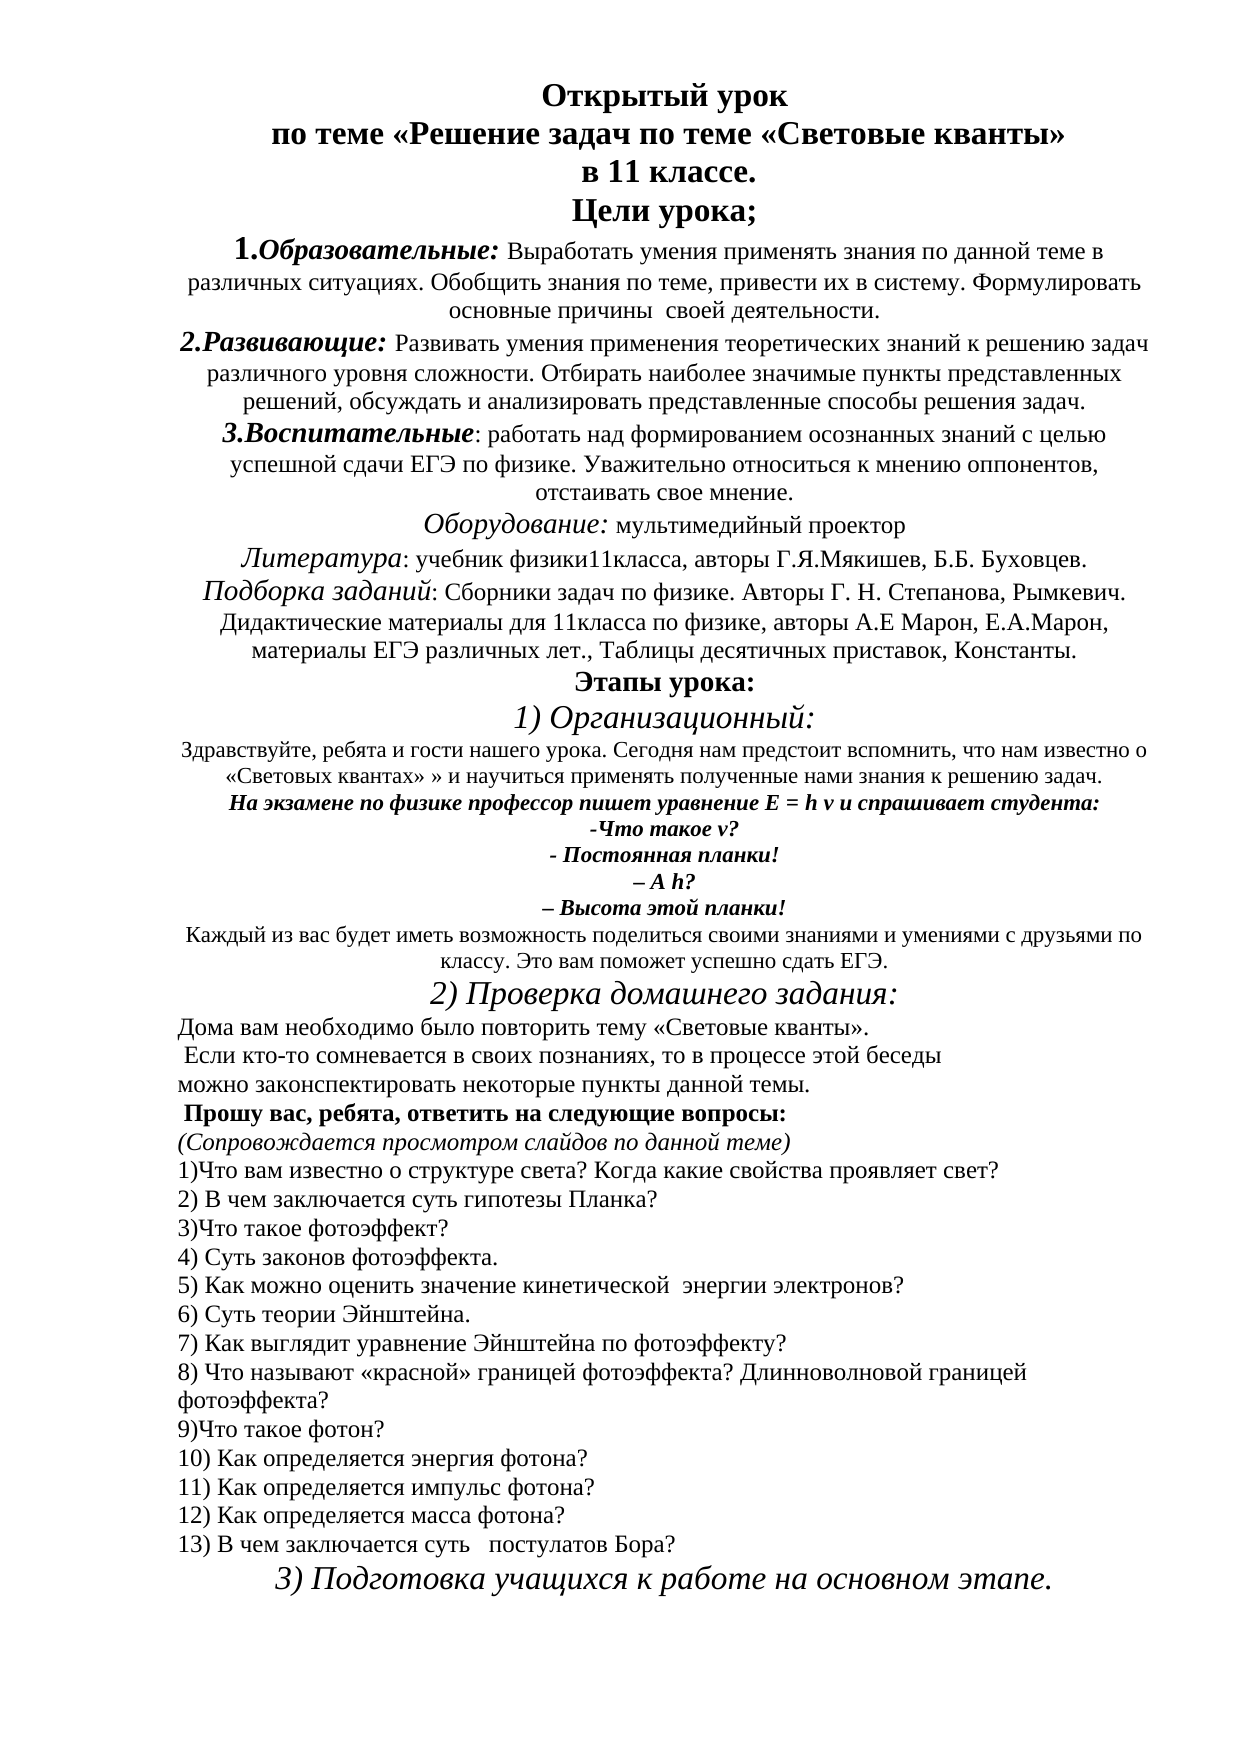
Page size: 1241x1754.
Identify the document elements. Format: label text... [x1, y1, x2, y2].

text в 11 классе. [177, 152, 1152, 190]
text 3) Подготовка учащихся к работе на основном этапе. [177, 1558, 1152, 1596]
text -Что такое ν? [177, 815, 1152, 842]
text Дома вам необходимо было повторить тему «Световые кванты». [177, 1012, 1152, 1040]
text 12) Как определяется масса фотона? [177, 1500, 1152, 1529]
text Если кто-то сомневается в своих познаниях, то в процессе этой беседы [177, 1040, 1152, 1069]
text по теме «Решение задач по теме «Световые кванты» [177, 113, 1152, 152]
text 5) Как можно оценить значение кинетической энергии электронов? [177, 1270, 1152, 1299]
text Открытый урок [177, 75, 1152, 113]
text 2.Развивающие: Развивать умения применения теоретических знаний к решению задач различного уровня сложности. Отбирать наиболее значимые пункты представленных решений, обсуждать и анализировать представленные способы решения задач. [177, 324, 1152, 415]
text 1)Что вам известно о структуре света? Когда какие свойства проявляет свет? [177, 1155, 1152, 1184]
text Каждый из вас будет иметь возможность поделиться своими знаниями и умениями с друзьями по классу. Это вам поможет успешно сдать ЕГЭ. [177, 921, 1152, 973]
text Этапы урока: [177, 664, 1152, 698]
text материалы ЕГЭ различных лет., Таблицы десятичных приставок, Константы. [177, 636, 1152, 664]
text 2) Проверка домашнего задания: [177, 973, 1152, 1012]
text Прошу вас, ребята, ответить на следующие вопросы: [177, 1098, 1152, 1127]
text Подборка заданий: Сборники задач по физике. Авторы Г. Н. Степанова, Рымкевич. [177, 573, 1152, 607]
text - Постоянная планки! [177, 842, 1152, 868]
text 7) Как выглядит уравнение Эйнштейна по фотоэффекту? [177, 1328, 1152, 1357]
text 8) Что называют «красной» границей фотоэффекта? Длинноволновой границей фотоэффекта? [177, 1357, 1152, 1414]
text 1.Образовательные: Выработать умения применять знания по данной теме в различных ситуациях. Обобщить знания по теме, привести их в систему. Формулировать основные причины своей деятельности. [177, 228, 1152, 324]
text 13) В чем заключается суть постулатов Бора? [177, 1529, 1152, 1558]
text Здравствуйте, ребята и гости нашего урока. Сегодня нам предстоит вспомнить, что нам известно о «Световых квантах» » и научиться применять полученные нами знания к решению задач. [177, 736, 1152, 789]
text 1) Организационный: [177, 698, 1152, 736]
text (Сопровождается просмотром слайдов по данной теме) [177, 1127, 1152, 1155]
text Оборудование: мультимедийный проектор [177, 506, 1152, 540]
text 9)Что такое фотон? [177, 1414, 1152, 1443]
text 11) Как определяется импульс фотона? [177, 1472, 1152, 1500]
text Дидактические материалы для 11класса по физике, авторы А.Е Марон, Е.А.Марон, [177, 607, 1152, 636]
text 10) Как определяется энергия фотона? [177, 1443, 1152, 1472]
text – Высота этой планки! [177, 894, 1152, 921]
text – А h? [177, 868, 1152, 894]
text 6) Суть теории Эйнштейна. [177, 1299, 1152, 1328]
text 4) Суть законов фотоэффекта. [177, 1242, 1152, 1270]
text Литература: учебник физики11класса, авторы Г.Я.Мякишев, Б.Б. Буховцев. [177, 540, 1152, 573]
text 3.Воспитательные: работать над формированием осознанных знаний с целью успешной сдачи ЕГЭ по физике. Уважительно относиться к мнению оппонентов, отстаивать свое мнение. [177, 415, 1152, 506]
text 3)Что такое фотоэффект? [177, 1213, 1152, 1242]
text 2) В чем заключается суть гипотезы Планка? [177, 1184, 1152, 1213]
text На экзамене по физике профессор пишет уравнение Е = h ν и спрашивает студента: [177, 789, 1152, 815]
text можно законспектировать некоторые пункты данной темы. [177, 1069, 1152, 1098]
text Цели урока; [177, 190, 1152, 228]
